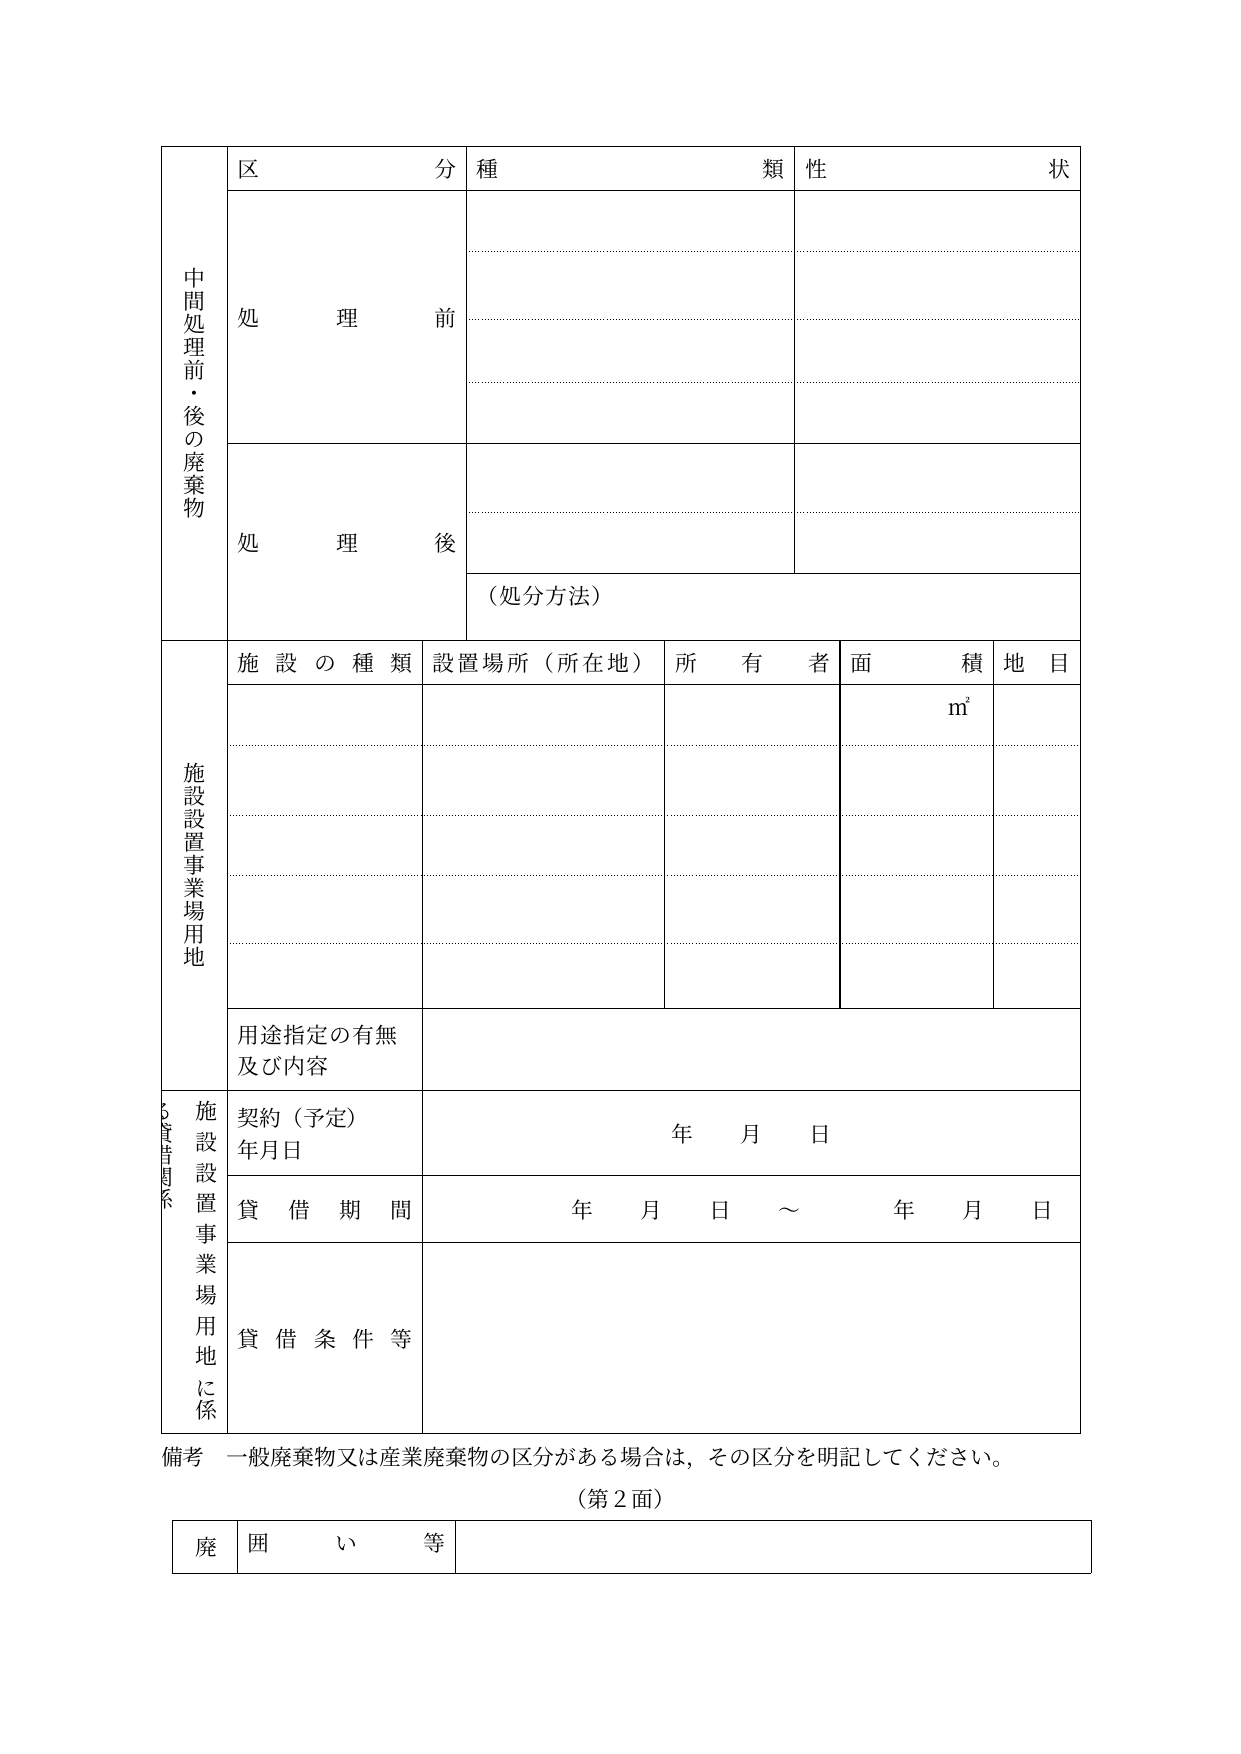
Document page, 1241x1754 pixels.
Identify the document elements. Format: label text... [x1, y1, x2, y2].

table_cell [795, 444, 1080, 512]
table_cell 処理前 [228, 191, 466, 443]
table_cell [994, 685, 1080, 745]
table_cell [994, 815, 1080, 875]
table_cell 施設の種類 [228, 641, 422, 684]
table_cell [841, 815, 993, 875]
text 備考 一般廃棄物又は産業廃棄物の区分がある場合は，その区分を明記してください。 [139, 1434, 1104, 1477]
table_cell [228, 815, 422, 875]
table_cell [423, 943, 664, 1008]
table_cell ㎡ [841, 685, 993, 745]
table_cell [467, 251, 794, 318]
table_cell 面 積 [841, 641, 993, 684]
table_cell [795, 191, 1080, 251]
table_cell 年 月 日 ～ 年 月 日 [423, 1176, 1080, 1242]
table_cell 処理後 [228, 444, 466, 639]
table_cell 地目 [994, 641, 1080, 684]
table_cell [423, 875, 664, 943]
table_cell [423, 1243, 1080, 1433]
table_header 区 分 [228, 147, 466, 190]
table_cell [665, 943, 839, 1008]
table_cell [228, 943, 422, 1008]
table_cell [665, 815, 839, 875]
table_cell 年 月 日 [423, 1091, 1080, 1175]
table_cell [423, 745, 664, 814]
table_cell [994, 875, 1080, 943]
table_cell 貸借期間 [228, 1176, 422, 1242]
table_cell [994, 943, 1080, 1008]
text （第２面） [139, 1477, 1101, 1520]
table_header 種 類 [467, 147, 794, 190]
table_cell [423, 1009, 1080, 1090]
table_cell （処分方法） [467, 574, 1080, 639]
table_header 性 状 [795, 147, 1080, 190]
table_cell [423, 685, 664, 745]
table_cell [795, 319, 1080, 382]
table_cell [467, 191, 794, 251]
table_header 廃棄物処理施設等の構造設備の状況 [173, 1521, 237, 1573]
table_cell [841, 875, 993, 943]
table_cell [423, 815, 664, 875]
table_cell [228, 745, 422, 814]
table_cell [994, 745, 1080, 814]
table_header 中間処理前・後の廃棄物 [162, 147, 227, 639]
table_cell 所 有 者 [665, 641, 839, 684]
table_header 囲い等 [238, 1521, 455, 1573]
table_cell 施設設置事業場用地に係る貸借関係 [162, 1091, 227, 1433]
table_cell 貸借条件等 [228, 1243, 422, 1433]
table_cell [467, 512, 794, 573]
table_cell [795, 512, 1080, 573]
table_cell [467, 444, 794, 512]
table_cell [795, 382, 1080, 443]
table_cell [467, 319, 794, 382]
table_cell [841, 745, 993, 814]
table_cell [665, 685, 839, 745]
table_cell [665, 745, 839, 814]
table_cell 用途指定の有無 及び内容 [228, 1009, 422, 1090]
table_cell [795, 251, 1080, 318]
table_cell [841, 943, 993, 1008]
table_cell [228, 685, 422, 745]
table_cell 施設設置事業場用地 [162, 641, 227, 1090]
table_cell 設置場所（所在地） [423, 641, 664, 684]
table_cell [228, 875, 422, 943]
table_header [456, 1521, 1091, 1573]
table_cell 契約（予定） 年月日 [228, 1091, 422, 1175]
table_cell [665, 875, 839, 943]
table_cell [467, 382, 794, 443]
